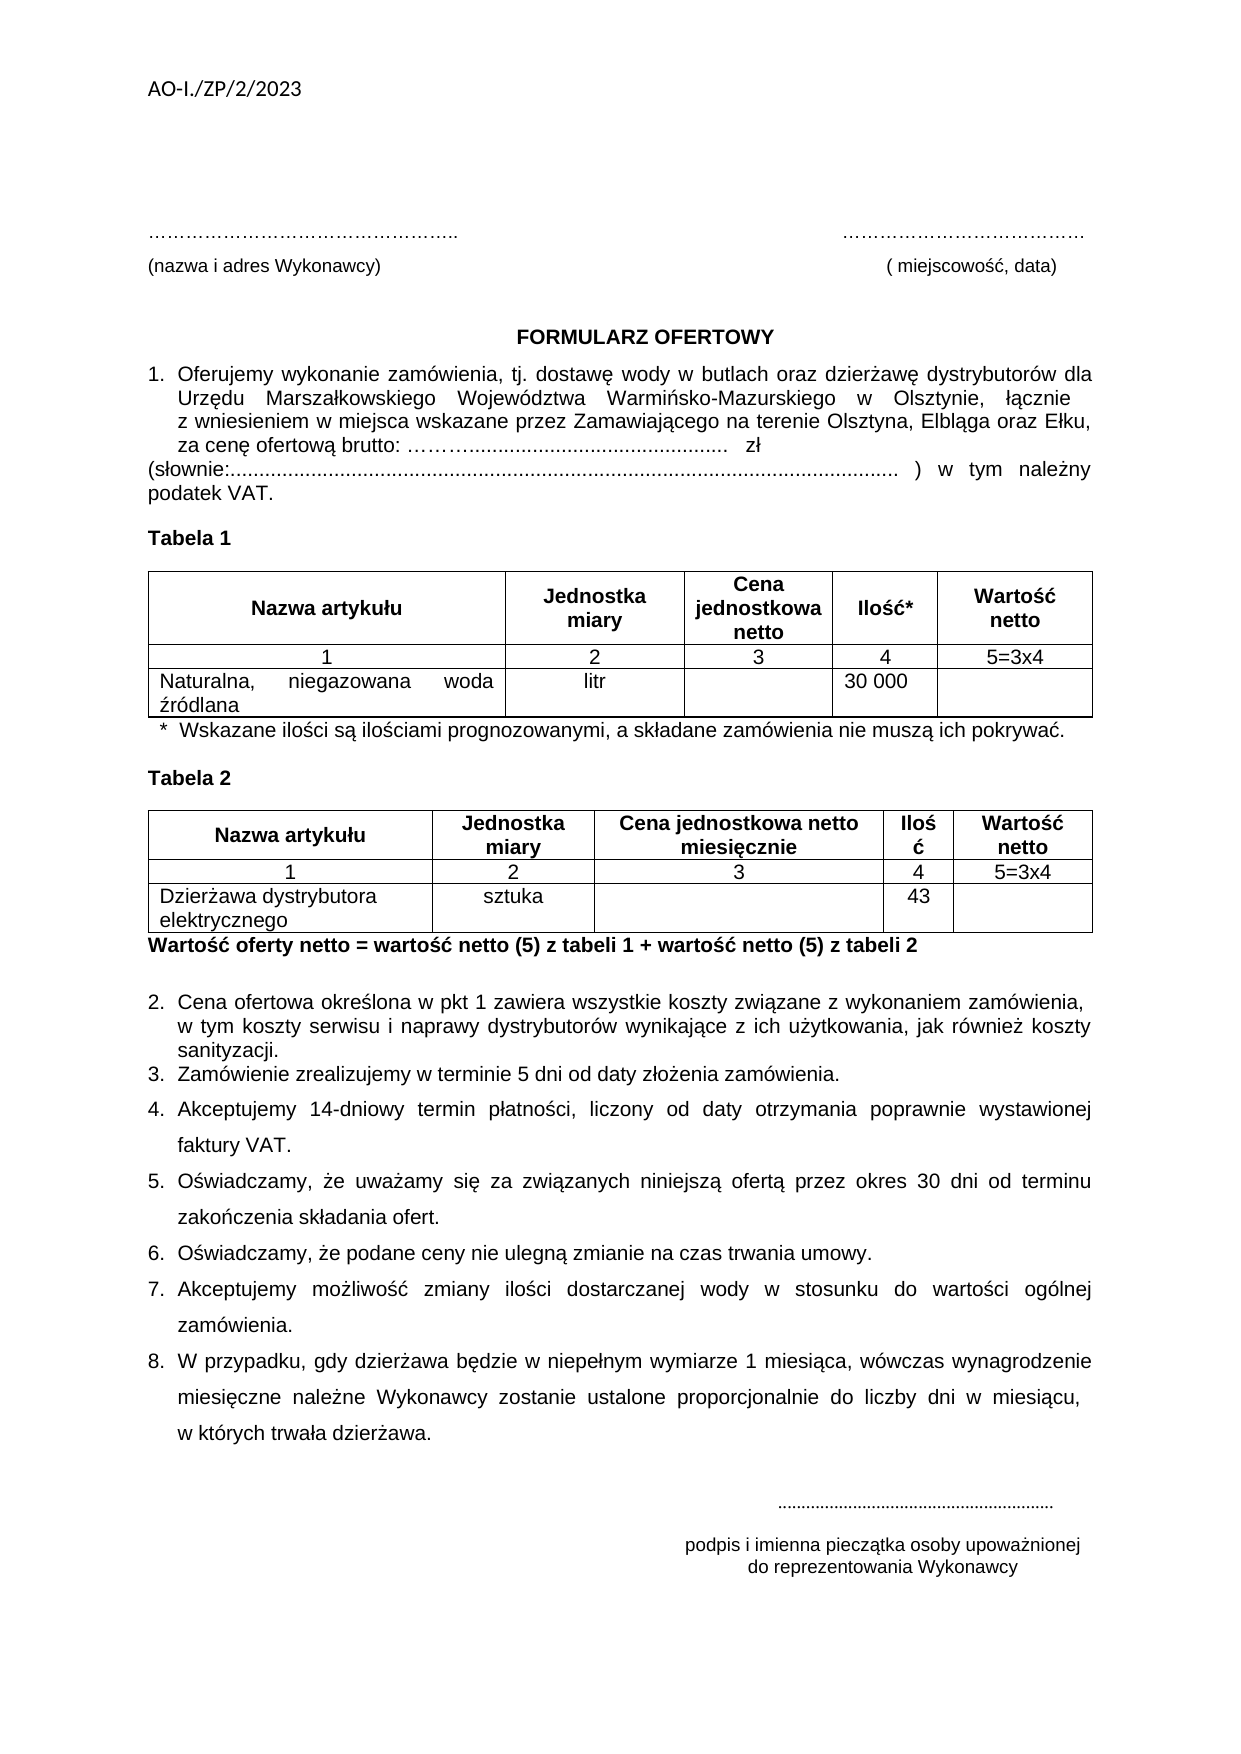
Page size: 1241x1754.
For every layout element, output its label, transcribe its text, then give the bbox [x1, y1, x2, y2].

table_header Ilość* [833, 572, 937, 644]
table_header Nazwa artykułu [149, 811, 432, 859]
list W przypadku, gdy dzierżawa będzie w niepełnym wymiarze 1 miesiąca, wówczas wynagrodzenie miesięczne należne Wykonawcy zostanie ustalone proporcjonalnie do liczby dni w miesiącu, w których trwała dzierżawa. [148, 1349, 1093, 1445]
text ………………………………………….. ………………………………… [148, 220, 1093, 242]
table_cell 5=3x4 [954, 860, 1092, 883]
text Tabela 1 [148, 526, 1093, 550]
table_cell 3 [685, 645, 832, 667]
table_header Wartość netto [938, 572, 1092, 644]
list Oświadczamy, że podane ceny nie ulegną zmianie na czas trwania umowy. [148, 1241, 1093, 1265]
table_cell 5=3x4 [938, 645, 1092, 667]
text Wartość oferty netto = wartość netto (5) z tabeli 1 + wartość netto (5) z tabeli 2 [148, 933, 1093, 957]
table_header Cena jednostkowa netto miesięcznie [595, 811, 883, 859]
table_cell [938, 669, 1092, 716]
table_cell [954, 884, 1092, 932]
table_cell 1 [149, 860, 432, 883]
list Zamówienie zrealizujemy w terminie 5 dni od daty złożenia zamówienia. [148, 1061, 1093, 1085]
table_cell 1 [149, 645, 505, 667]
table_cell 2 [433, 860, 594, 883]
table_cell 3 [595, 860, 883, 883]
table_cell litr [506, 669, 684, 716]
list Oferujemy wykonanie zamówienia, tj. dostawę wody w butlach oraz dzierżawę dystrybutorów dla Urzędu Marszałkowskiego Województwa Warmińsko-Mazurskiego w Olsztynie, łącznie z wniesieniem w miejsca wskazane przez Zamawiającego na terenie Olsztyna, Elbląga oraz Ełku, za cenę ofertową brutto: ………............................................. zł [148, 361, 1093, 457]
table_cell * Wskazane ilości są ilościami prognozowanymi, a składane zamówienia nie muszą ich pokrywać. [148, 718, 1092, 765]
list Akceptujemy 14-dniowy termin płatności, liczony od daty otrzymania poprawnie wystawionej faktury VAT. [148, 1097, 1093, 1157]
text Tabela 2 [148, 765, 1093, 789]
table_cell Dzierżawa dystrybutora elektrycznego [149, 884, 432, 932]
text FORMULARZ OFERTOWY [443, 325, 1093, 349]
table_cell Naturalna, niegazowana woda źródlana [149, 669, 505, 716]
table_cell 4 [833, 645, 937, 667]
table_cell [595, 884, 883, 932]
table_cell [685, 669, 832, 716]
table_header Ilość [884, 811, 953, 859]
list Cena ofertowa określona w pkt 1 zawiera wszystkie koszty związane z wykonaniem zamówienia, w tym koszty serwisu i naprawy dystrybutorów wynikające z ich użytkowania, jak również koszty sanityzacji. [148, 989, 1093, 1061]
table_cell 2 [506, 645, 684, 667]
table_header Cena jednostkowa netto [685, 572, 832, 644]
text (słownie:.................................................................................................................... ) w tym należny podatek VAT. [148, 457, 1093, 505]
text ........................................................... podpis i imienna pieczątka osoby upoważnionej do reprezentowania Wykonawcy [673, 1491, 1093, 1577]
table_header Wartość netto [954, 811, 1092, 859]
list Oświadczamy, że uważamy się za związanych niniejszą ofertą przez okres 30 dni od terminu zakończenia składania ofert. [148, 1169, 1093, 1229]
table_cell 43 [884, 884, 953, 932]
list Akceptujemy możliwość zmiany ilości dostarczanej wody w stosunku do wartości ogólnej zamówienia. [148, 1277, 1093, 1337]
table_header Jednostka miary [506, 572, 684, 644]
table_header Nazwa artykułu [149, 572, 505, 644]
text (nazwa i adres Wykonawcy) ( miejscowość, data) [148, 254, 1093, 276]
table_cell 4 [884, 860, 953, 883]
table_header Jednostka miary [433, 811, 594, 859]
table_cell 30 000 [833, 669, 937, 716]
table_cell sztuka [433, 884, 594, 932]
